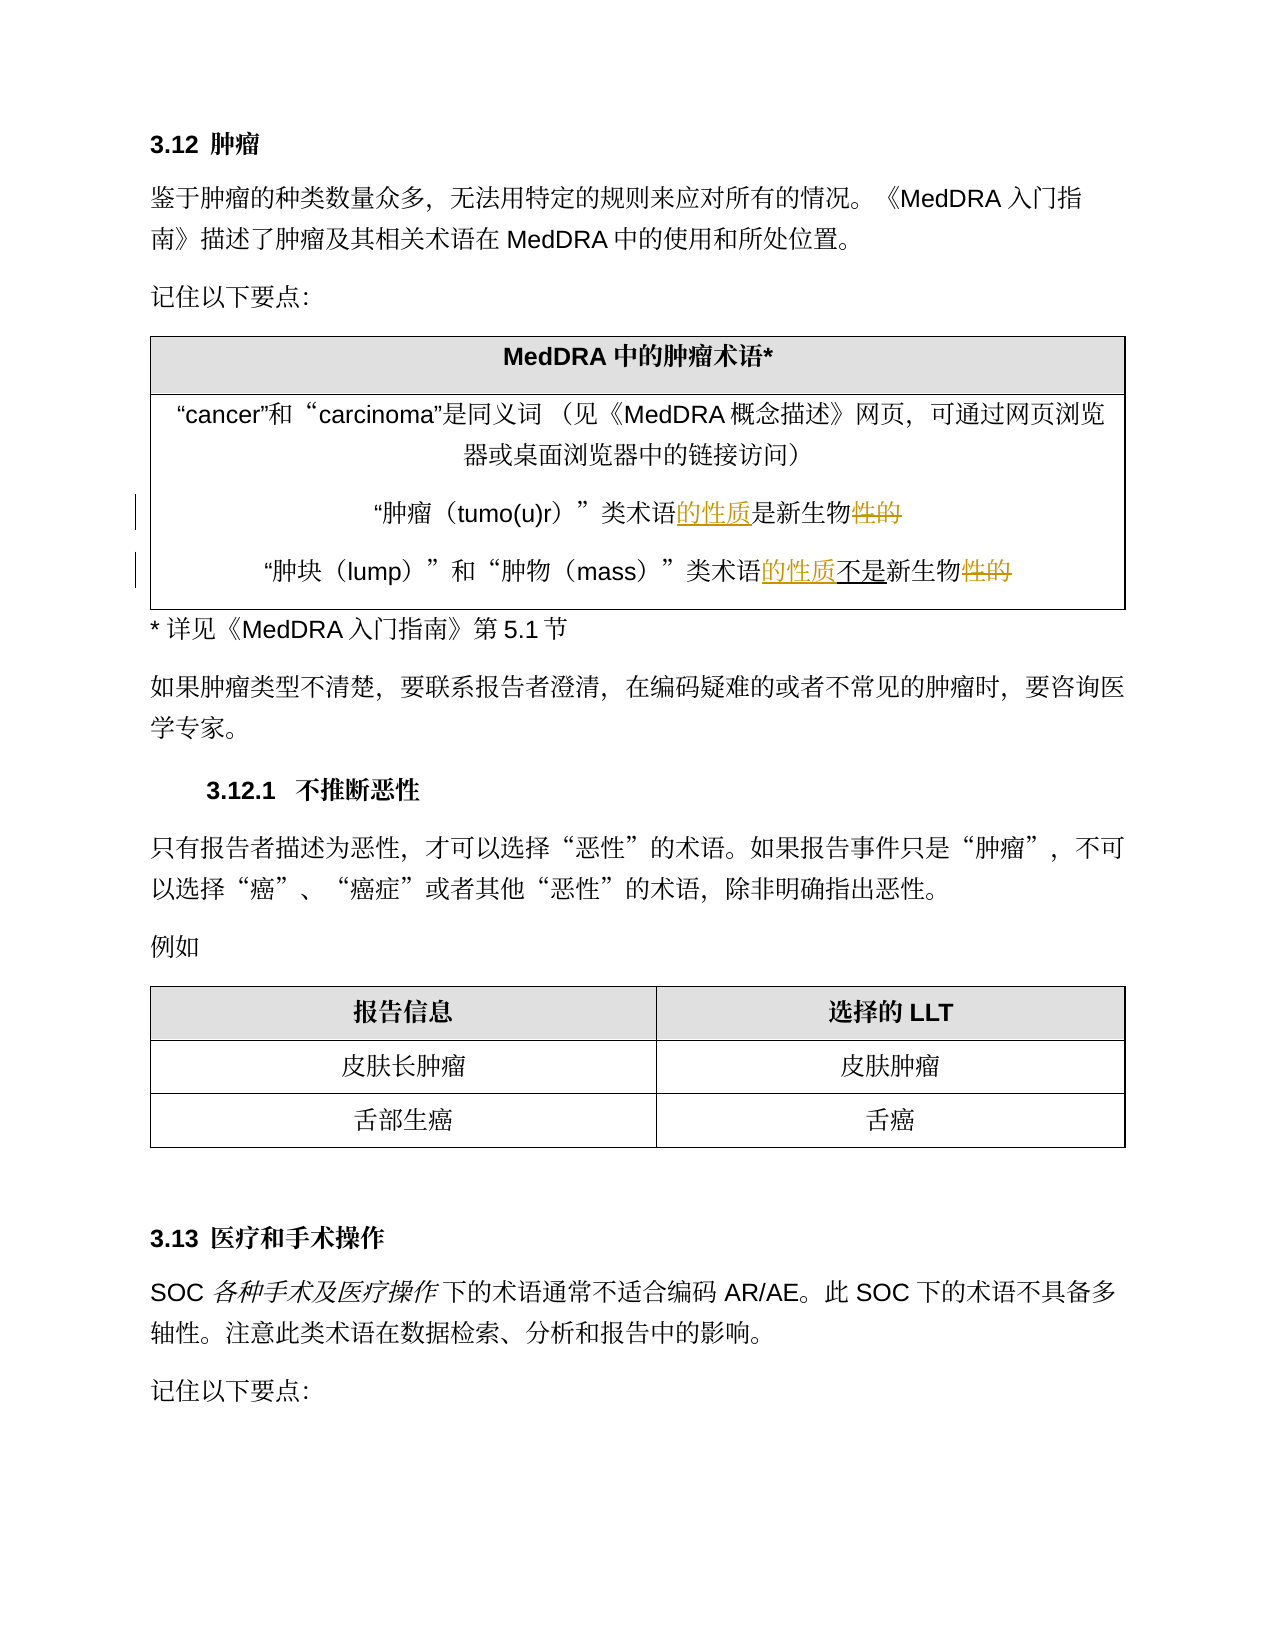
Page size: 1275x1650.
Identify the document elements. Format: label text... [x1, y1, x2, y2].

table_cell “cancer”和“carcinoma”是同义词 （见《MedDRA 概念描述》网页，可通过网页浏览器或桌面浏览器中的链接访问） “肿瘤（tumo(u)r）”类术语是新生物 “肿块（lump）”和“肿物（mass）”类术语不是新生物 [151, 395, 1124, 608]
text 记住以下要点： [150, 278, 1125, 313]
table_header 报告信息 [151, 987, 656, 1039]
table_cell 皮肤肿瘤 [657, 1041, 1124, 1093]
table_cell 舌癌 [657, 1094, 1124, 1147]
table_cell 皮肤长肿瘤 [151, 1041, 656, 1093]
subtitle 肿瘤 [150, 125, 1125, 161]
text * 详见《MedDRA 入门指南》第5.1节 [150, 610, 1125, 645]
text 例如 [150, 928, 1125, 964]
table_header 选择的 LLT [657, 987, 1124, 1039]
text 记住以下要点： [150, 1371, 1125, 1407]
subtitle 不推断恶性 [206, 771, 1125, 807]
table_cell 舌部生癌 [151, 1094, 656, 1147]
text 鉴于肿瘤的种类数量众多，无法用特定的规则来应对所有的情况。《MedDRA 入门指南》描述了肿瘤及其相关术语在 MedDRA 中的使用和所处位置。 [150, 178, 1125, 256]
text SOC 各种手术及医疗操作 下的术语通常不适合编码 AR/AE。此 SOC 下的术语不具备多轴性。注意此类术语在数据检索、分析和报告中的影响。 [150, 1272, 1125, 1349]
subtitle 医疗和手术操作 [150, 1218, 1125, 1254]
table_header MedDRA 中的肿瘤术语* [151, 337, 1124, 393]
text 只有报告者描述为恶性，才可以选择“恶性”的术语。如果报告事件只是“肿瘤”，不可以选择“癌”、“癌症”或者其他“恶性”的术语，除非明确指出恶性。 [150, 829, 1125, 906]
text 如果肿瘤类型不清楚，要联系报告者澄清，在编码疑难的或者不常见的肿瘤时，要咨询医学专家。 [150, 667, 1125, 744]
